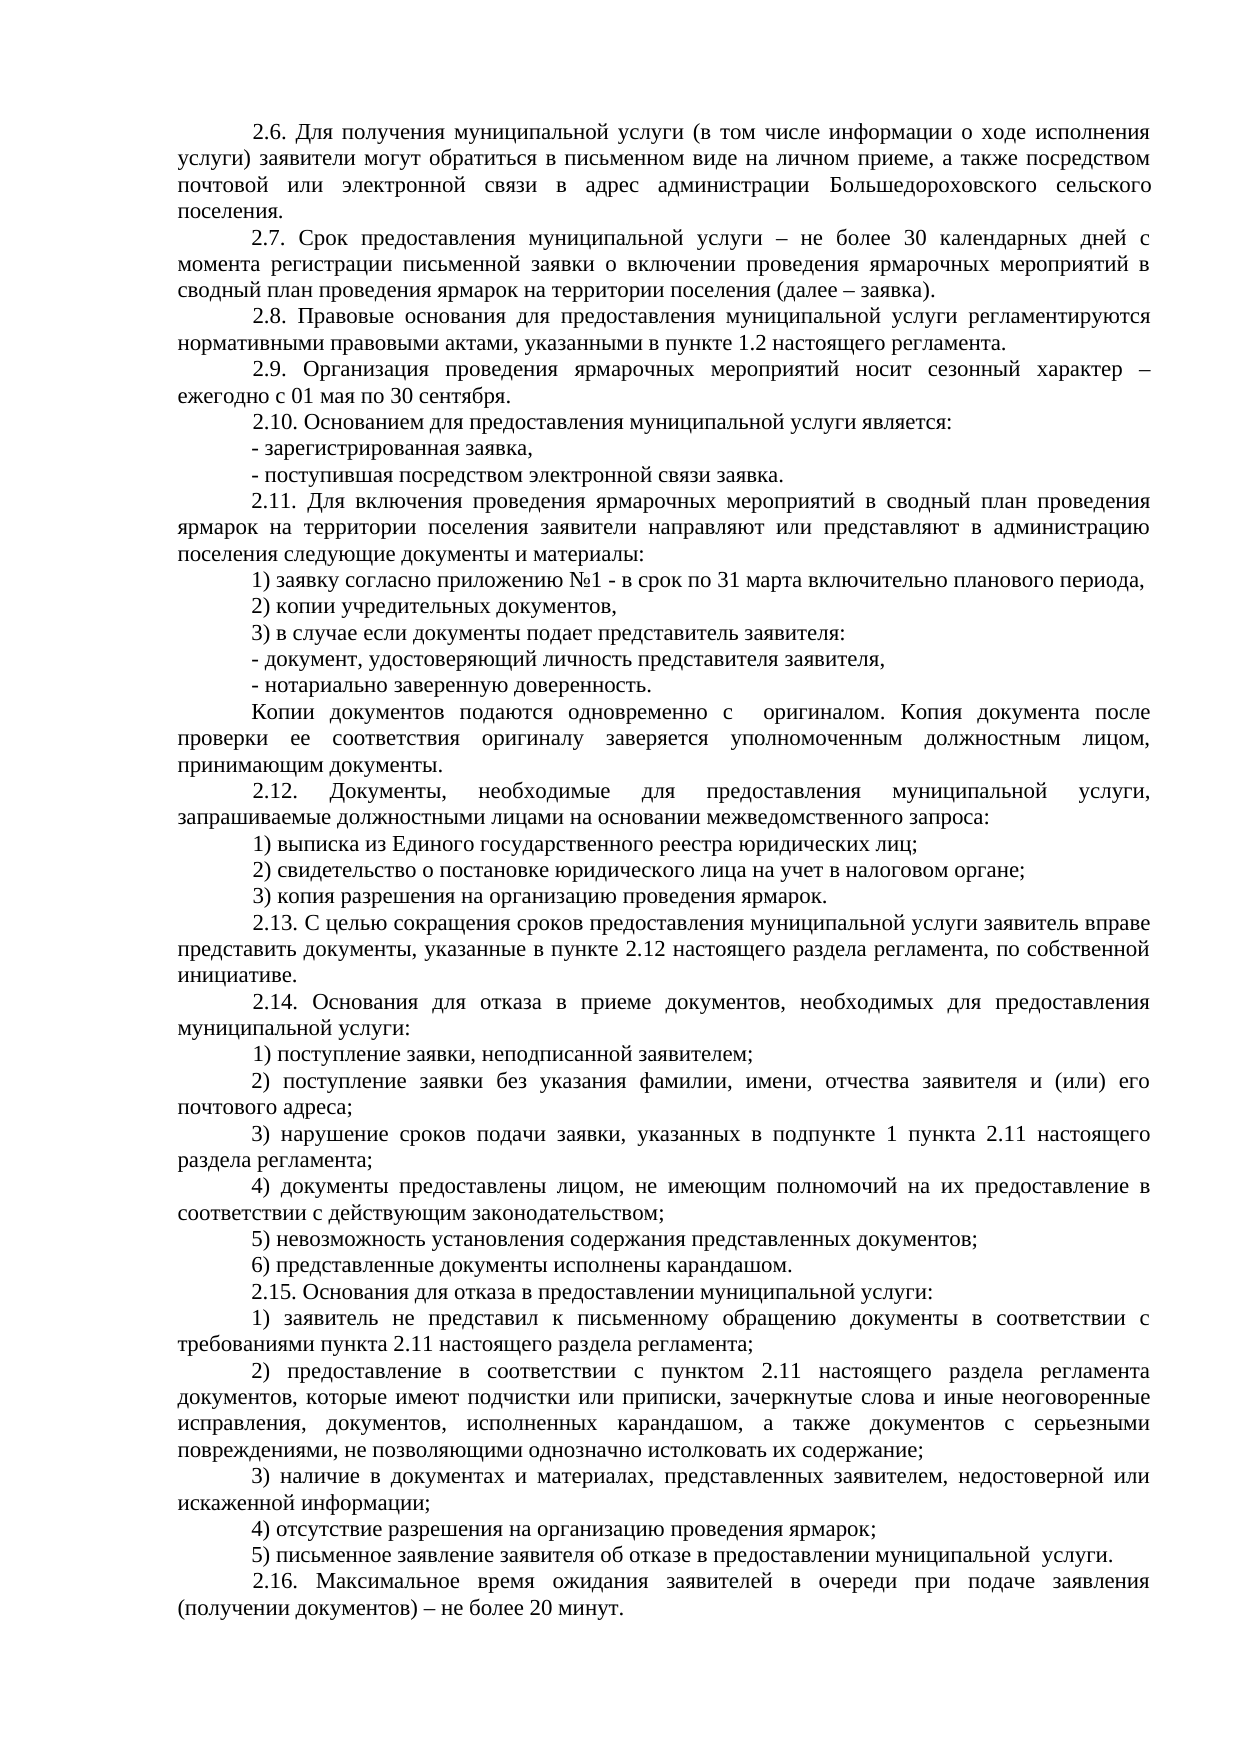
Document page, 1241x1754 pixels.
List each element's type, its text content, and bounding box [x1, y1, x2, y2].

text - документ, удостоверяющий личность представителя заявителя, [177, 645, 1152, 672]
text 3) нарушение сроков подачи заявки, указанных в подпункте 1 пункта 2.11 настоящего раздела регламента; [177, 1119, 1152, 1172]
text 2) копии учредительных документов, [215, 592, 1152, 619]
text 2) предоставление в соответствии с пунктом 2.11 настоящего раздела регламента документов, которые имеют подчистки или приписки, зачеркнутые слова и иные неоговоренные исправления, документов, исполненных карандашом, а также документов с серьезными повреждениями, не позволяющими однозначно истолковать их содержание; [177, 1357, 1152, 1462]
text 2.12. Документы, необходимые для предоставления муниципальной услуги, запрашиваемые должностными лицами на основании межведомственного запроса: [177, 777, 1152, 830]
text 1) заявку согласно приложению №1 - в срок по 31 марта включительно планового периода, [177, 566, 1152, 592]
text 2.16. Максимальное время ожидания заявителей в очереди при подаче заявления (получении документов) – не более 20 минут. [177, 1568, 1152, 1620]
text 1) поступление заявки, неподписанной заявителем; [177, 1041, 1152, 1067]
text 5) невозможность установления содержания представленных документов; [177, 1225, 1152, 1251]
text 2.11. Для включения проведения ярмарочных мероприятий в сводный план проведения ярмарок на территории поселения заявители направляют или представляют в администрацию поселения следующие документы и материалы: [177, 487, 1152, 566]
text 2.15. Основания для отказа в предоставлении муниципальной услуги: [177, 1278, 1152, 1304]
text 1) выписка из Единого государственного реестра юридических лиц; [215, 830, 1152, 856]
text 4) документы предоставлены лицом, не имеющим полномочий на их предоставление в соответствии с действующим законодательством; [177, 1172, 1152, 1225]
list 2.8. Правовые основания для предоставления муниципальной услуги регламентируются нормативными правовыми актами, указанными в пункте 1.2 настоящего регламента. [177, 303, 1152, 355]
text 2) свидетельство о постановке юридического лица на учет в налоговом органе; [215, 856, 1152, 882]
text - нотариально заверенную доверенность. [177, 672, 1152, 698]
text 2) поступление заявки без указания фамилии, имени, отчества заявителя и (или) его почтового адреса; [177, 1067, 1152, 1119]
text 3) в случае если документы подает представитель заявителя: [215, 619, 1152, 645]
text Копии документов подаются одновременно с оригиналом. Копия документа после проверки ее соответствия оригиналу заверяется уполномоченным должностным лицом, принимающим документы. [177, 698, 1152, 777]
text 1) заявитель не представил к письменному обращению документы в соответствии с требованиями пункта 2.11 настоящего раздела регламента; [177, 1304, 1152, 1357]
text 2.14. Основания для отказа в приеме документов, необходимых для предоставления муниципальной услуги: [177, 988, 1152, 1041]
text 6) представленные документы исполнены карандашом. [177, 1251, 1152, 1278]
text 2.7. Срок предоставления муниципальной услуги – не более 30 календарных дней с момента регистрации письменной заявки о включении проведения ярмарочных мероприятий в сводный план проведения ярмарок на территории поселения (далее – заявка). [177, 223, 1152, 303]
text 2.13. С целью сокращения сроков предоставления муниципальной услуги заявитель вправе представить документы, указанные в пункте 2.12 настоящего раздела регламента, по собственной инициативе. [177, 909, 1152, 988]
text 5) письменное заявление заявителя об отказе в предоставлении муниципальной услуги. [177, 1541, 1152, 1568]
text 3) копия разрешения на организацию проведения ярмарок. [215, 882, 1152, 909]
text 4) отсутствие разрешения на организацию проведения ярмарок; [177, 1515, 1152, 1541]
list - поступившая посредством электронной связи заявка. [177, 461, 1152, 487]
list 2.10. Основанием для предоставления муниципальной услуги является: [177, 408, 1152, 434]
text 3) наличие в документах и материалах, представленных заявителем, недостоверной или искаженной информации; [177, 1462, 1152, 1515]
list - зарегистрированная заявка, [177, 434, 1152, 461]
text 2.6. Для получения муниципальной услуги (в том числе информации о ходе исполнения услуги) заявители могут обратиться в письменном виде на личном приеме, а также посредством почтовой или электронной связи в адрес администрации Большедороховского сельского поселения. [177, 118, 1152, 223]
list 2.9. Организация проведения ярмарочных мероприятий носит сезонный характер – ежегодно с 01 мая по 30 сентября. [177, 355, 1152, 408]
